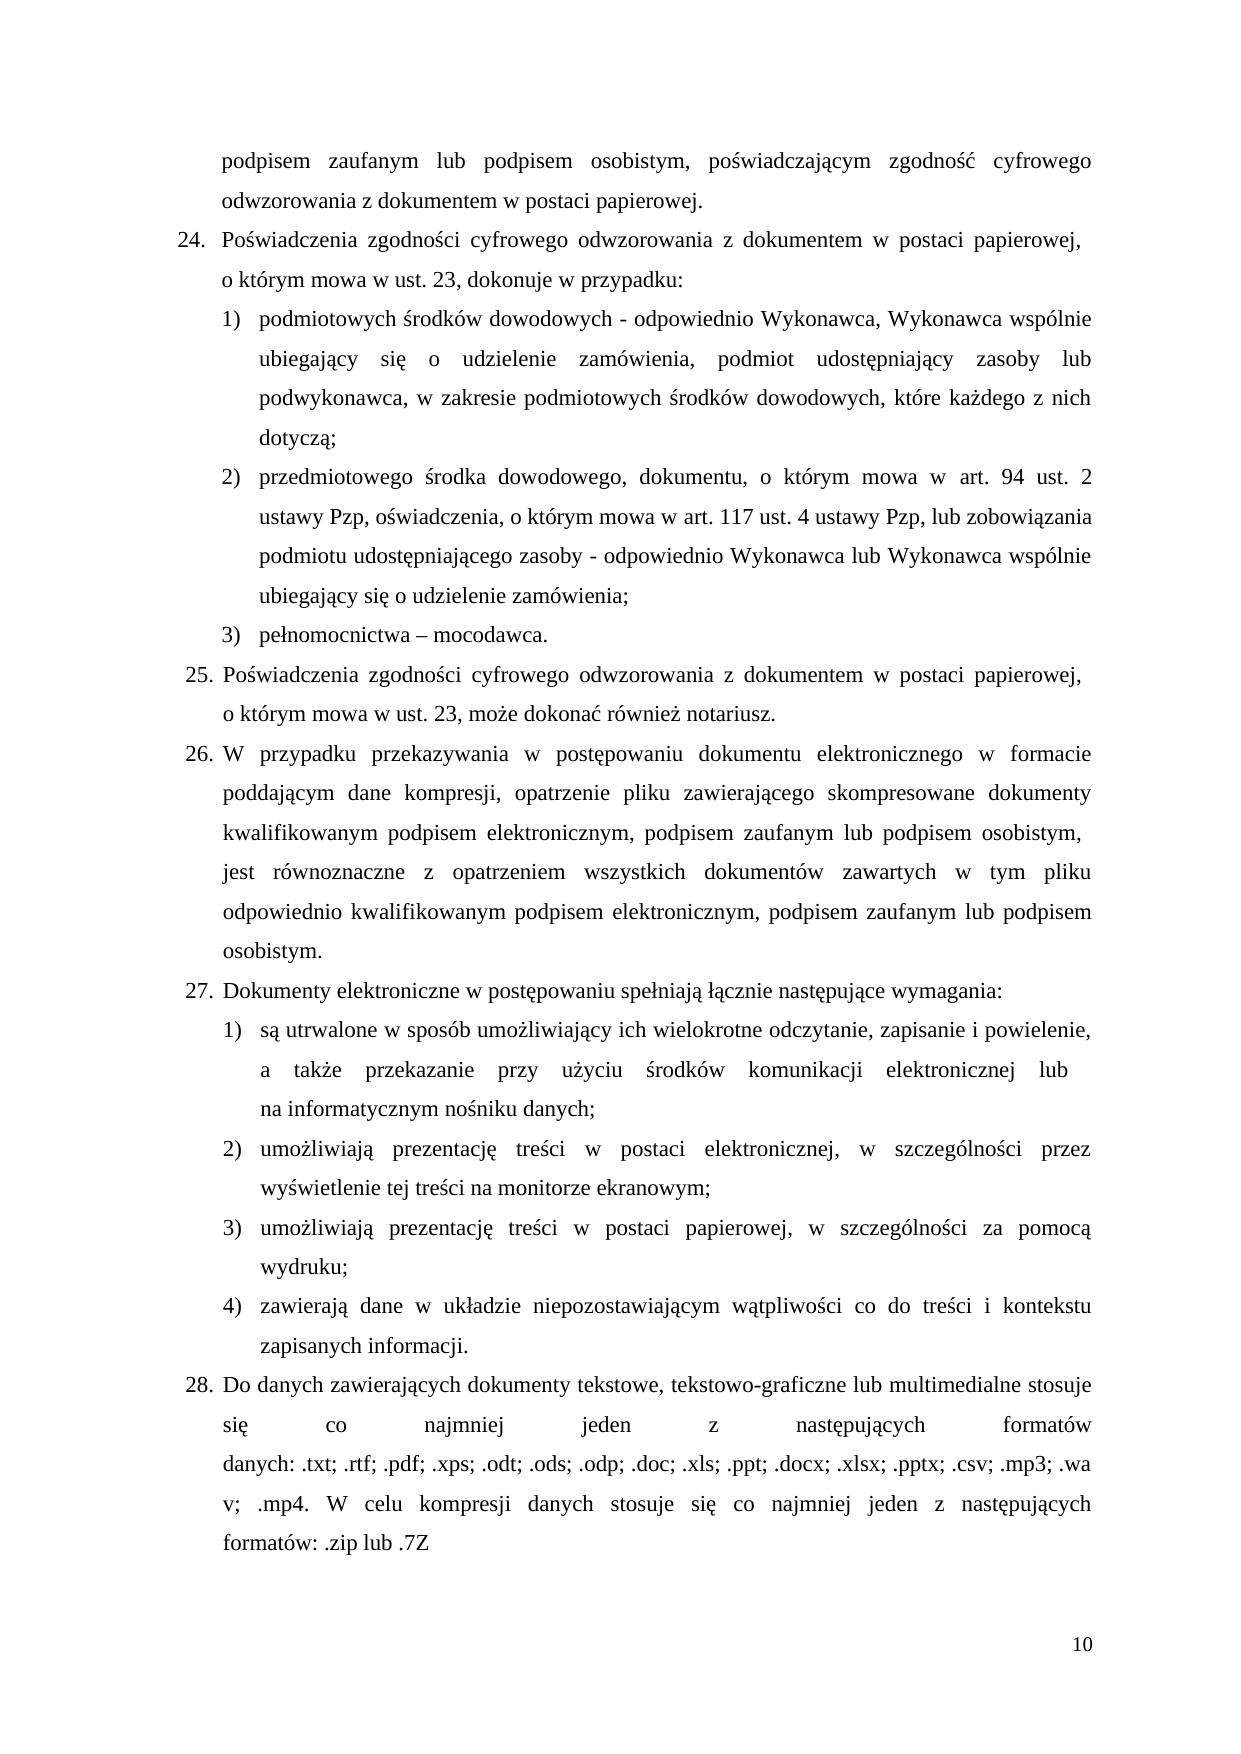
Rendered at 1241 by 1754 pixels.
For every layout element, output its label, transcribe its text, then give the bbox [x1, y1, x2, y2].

list pełnomocnictwa – mocodawca. [221, 621, 1093, 648]
list umożliwiają prezentację treści w postaci papierowej, w szczególności za pomocą wydruku; [223, 1213, 1093, 1279]
list Do danych zawierających dokumenty tekstowe, tekstowo-graficzne lub multimedialne stosuje się co najmniej jeden z następujących formatów danych: .txt; .rtf; .pdf; .xps; .odt; .ods; .odp; .doc; .xls; .ppt; .docx; .xlsx; .pptx; .csv; .mp3; .wav; .mp4. W celu kompresji danych stosuje się co najmniej jeden z następujących formatów: .zip lub .7Z [185, 1371, 1093, 1556]
list przedmiotowego środka dowodowego, dokumentu, o którym mowa w art. 94 ust. 2 ustawy Pzp, oświadczenia, o którym mowa w art. 117 ust. 4 ustawy Pzp, lub zobowiązania podmiotu udostępniającego zasoby - odpowiednio Wykonawca lub Wykonawca wspólnie ubiegający się o udzielenie zamówienia; [221, 463, 1093, 608]
list zawierają dane w układzie niepozostawiającym wątpliwości co do treści i kontekstu zapisanych informacji. [223, 1292, 1093, 1358]
list Poświadczenia zgodności cyfrowego odwzorowania z dokumentem w postaci papierowej, o którym mowa w ust. 23, dokonuje w przypadku: [177, 227, 1093, 292]
list podmiotowych środków dowodowych - odpowiednio Wykonawca, Wykonawca wspólnie ubiegający się o udzielenie zamówienia, podmiot udostępniający zasoby lub podwykonawca, w zakresie podmiotowych środków dowodowych, które każdego z nich dotyczą; [221, 306, 1093, 450]
list umożliwiają prezentację treści w postaci elektronicznej, w szczególności przez wyświetlenie tej treści na monitorze ekranowym; [223, 1134, 1093, 1200]
list są utrwalone w sposób umożliwiający ich wielokrotne odczytanie, zapisanie i powielenie, a także przekazanie przy użyciu środków komunikacji elektronicznej lub na informatycznym nośniku danych; [223, 1016, 1093, 1121]
list Poświadczenia zgodności cyfrowego odwzorowania z dokumentem w postaci papierowej, o którym mowa w ust. 23, może dokonać również notariusz. [185, 661, 1093, 727]
list Dokumenty elektroniczne w postępowaniu spełniają łącznie następujące wymagania: [185, 977, 1093, 1003]
list W przypadku przekazywania w postępowaniu dokumentu elektronicznego w formacie poddającym dane kompresji, opatrzenie pliku zawierającego skompresowane dokumenty kwalifikowanym podpisem elektronicznym, podpisem zaufanym lub podpisem osobistym, jest równoznaczne z opatrzeniem wszystkich dokumentów zawartych w tym pliku odpowiednio kwalifikowanym podpisem elektronicznym, podpisem zaufanym lub podpisem osobistym. [185, 740, 1093, 963]
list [177, 148, 1093, 213]
